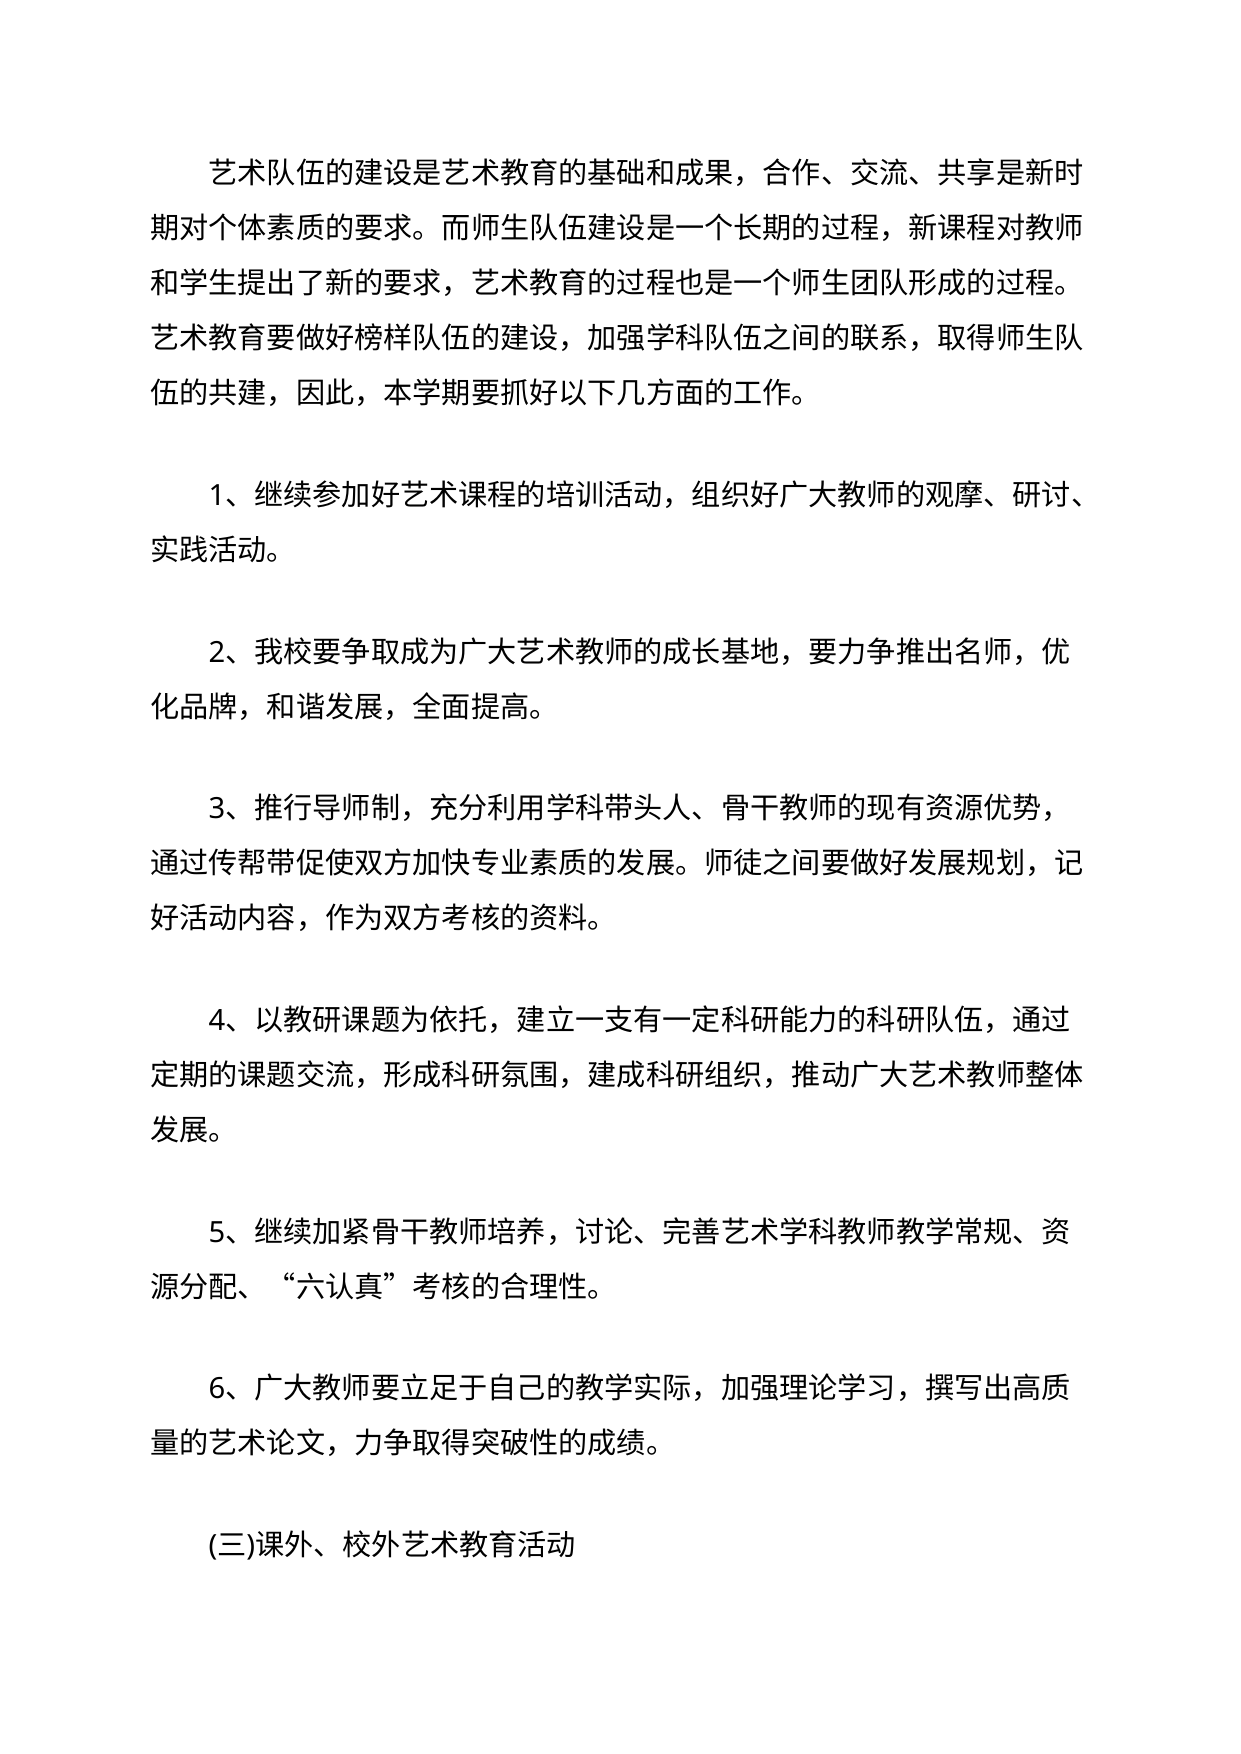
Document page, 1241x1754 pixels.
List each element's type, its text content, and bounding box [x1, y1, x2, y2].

text 2、我校要争取成为广大艺术教师的成长基地，要力争推出名师，优化品牌，和谐发展，全面提高。 [150, 628, 1090, 725]
text 4、以教研课题为依托，建立一支有一定科研能力的科研队伍，通过定期的课题交流，形成科研氛围，建成科研组织，推动广大艺术教师整体发展。 [150, 997, 1090, 1149]
text 3、推行导师制，充分利用学科带头人、骨干教师的现有资源优势，通过传帮带促使双方加快专业素质的发展。师徒之间要做好发展规划，记好活动内容，作为双方考核的资料。 [150, 785, 1090, 937]
text 艺术队伍的建设是艺术教育的基础和成果，合作、交流、共享是新时期对个体素质的要求。而师生队伍建设是一个长期的过程，新课程对教师和学生提出了新的要求，艺术教育的过程也是一个师生团队形成的过程。艺术教育要做好榜样队伍的建设，加强学科队伍之间的联系，取得师生队伍的共建，因此，本学期要抓好以下几方面的工作。 [150, 150, 1090, 412]
text 6、广大教师要立足于自己的教学实际，加强理论学习，撰写出高质量的艺术论文，力争取得突破性的成绩。 [150, 1365, 1090, 1462]
text 1、继续参加好艺术课程的培训活动，组织好广大教师的观摩、研讨、实践活动。 [150, 471, 1090, 569]
text 5、继续加紧骨干教师培养，讨论、完善艺术学科教师教学常规、资源分配、“六认真”考核的合理性。 [150, 1208, 1090, 1306]
text (三)课外、校外艺术教育活动 [150, 1522, 1090, 1564]
